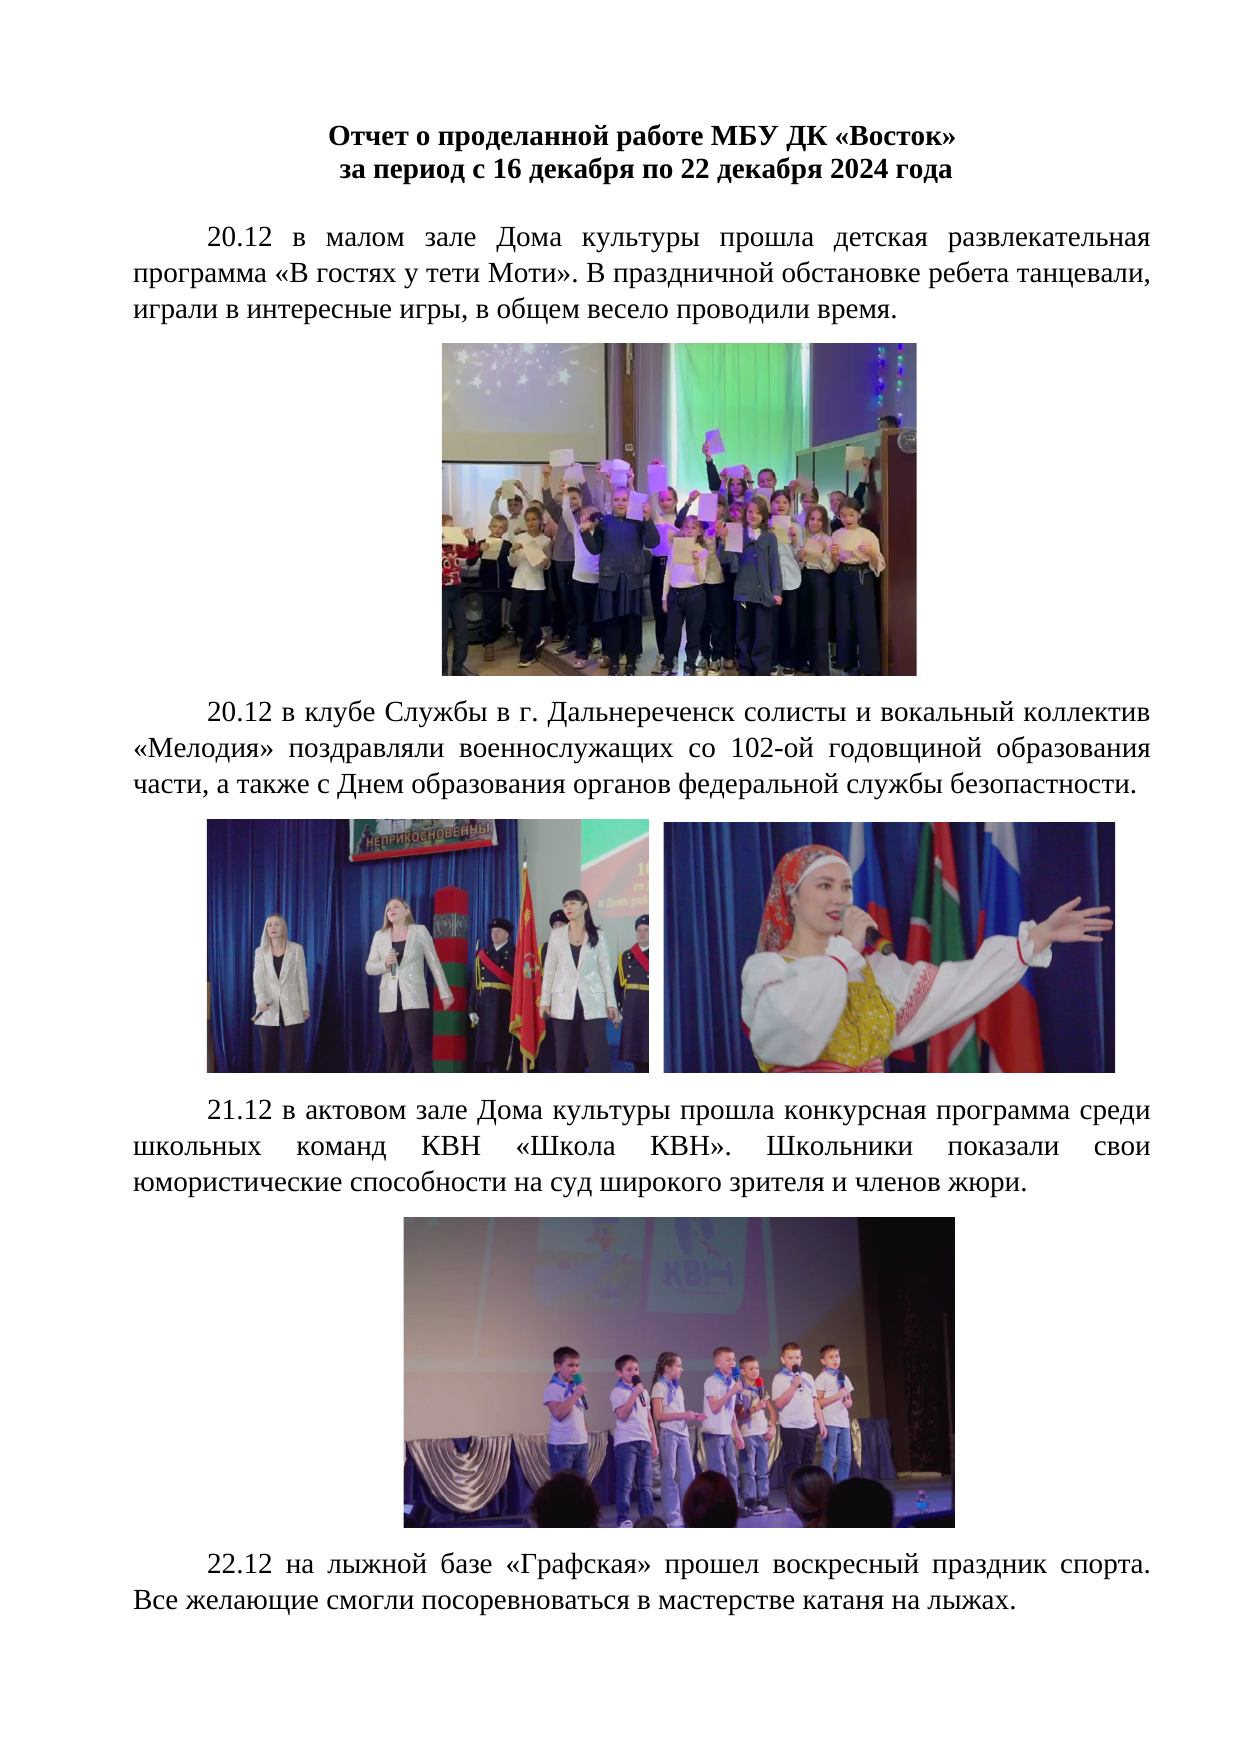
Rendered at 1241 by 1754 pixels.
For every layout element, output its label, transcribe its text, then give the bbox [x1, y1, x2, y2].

picture [441, 343, 917, 676]
text Отчет о проделанной работе МБУ ДК «Восток» [133, 118, 1152, 152]
text за период с 16 декабря по 22 декабря 2024 года [133, 152, 1152, 185]
text 21.12 в актовом зале Дома культуры прошла конкурсная программа среди школьных команд КВН «Школа КВН». Школьники показали свои юмористические способности на суд широкого зрителя и членов жюри. [133, 1092, 1152, 1198]
picture [663, 822, 1116, 1073]
text 20.12 в клубе Службы в г. Дальнереченск солисты и вокальный коллектив «Мелодия» поздравляли военнослужащих со 102-ой годовщиной образования части, а также с Днем образования органов федеральной службы безопастности. [133, 694, 1152, 800]
text 20.12 в малом зале Дома культуры прошла детская развлекательная программа «В гостях у тети Моти». В праздничной обстановке ребета танцевали, играли в интересные игры, в общем весело проводили время. [133, 219, 1152, 324]
picture [206, 819, 649, 1073]
text 22.12 на лыжной базе «Графская» прошел воскресный праздник спорта. Все желающие смогли посоревноваться в мастерстве катаня на лыжах. [133, 1546, 1152, 1616]
picture [403, 1217, 955, 1528]
